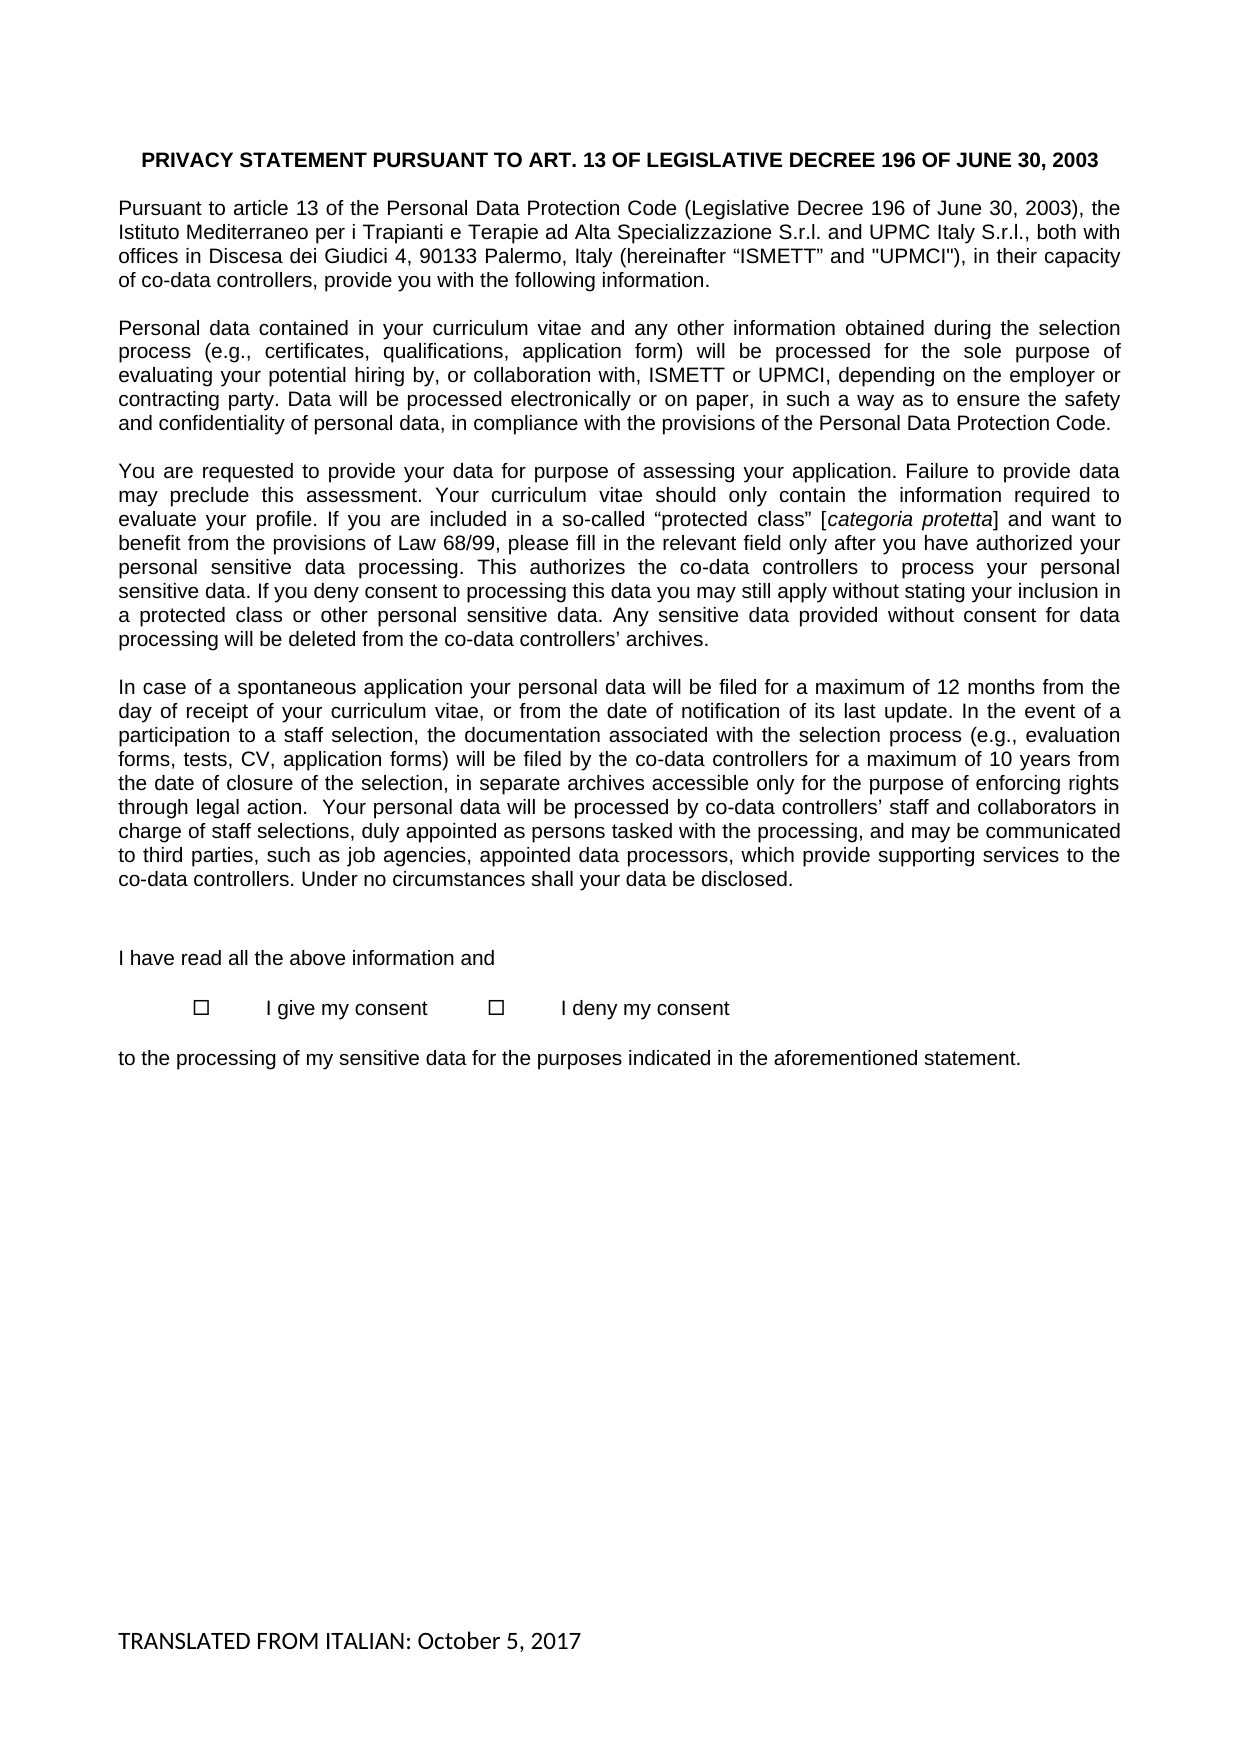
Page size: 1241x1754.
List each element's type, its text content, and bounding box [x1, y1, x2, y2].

text PRIVACY STATEMENT PURSUANT TO ART. 13 OF LEGISLATIVE DECREE 196 OF JUNE 30, 2003 [118, 148, 1122, 172]
text Pursuant to article 13 of the Personal Data Protection Code (Legislative Decree 196 of June 30, 2003), the Istituto Mediterraneo per i Trapianti e Terapie ad Alta Specializzazione S.r.l. and UPMC Italy S.r.l., both with offices in Discesa dei Giudici 4, 90133 Palermo, Italy (hereinafter “ISMETT” and "UPMCI"), in their capacity of co-data controllers, provide you with the following information. [118, 196, 1122, 291]
text In case of a spontaneous application your personal data will be filed for a maximum of 12 months from the day of receipt of your curriculum vitae, or from the date of notification of its last update. In the event of a participation to a staff selection, the documentation associated with the selection process (e.g., evaluation forms, tests, CV, application forms) will be filed by the co-data controllers for a maximum of 10 years from the date of closure of the selection, in separate archives accessible only for the purpose of enforcing rights through legal action. Your personal data will be processed by co-data controllers’ staff and collaborators in charge of staff selections, duly appointed as persons tasked with the processing, and may be communicated to third parties, such as job agencies, appointed data processors, which provide supporting services to the co-data controllers. Under no circumstances shall your data be disclosed. [118, 675, 1122, 890]
text I give my consent I deny my consent [118, 995, 1122, 1020]
text I have read all the above information and [118, 945, 1122, 970]
text You are requested to provide your data for purpose of assessing your application. Failure to provide data may preclude this assessment. Your curriculum vitae should only contain the information required to evaluate your profile. If you are included in a so-called “protected class” [categoria protetta] and want to benefit from the provisions of Law 68/99, please fill in the relevant field only after you have authorized your personal sensitive data processing. This authorizes the co-data controllers to process your personal sensitive data. If you deny consent to processing this data you may still apply without stating your inclusion in a protected class or other personal sensitive data. Any sensitive data provided without consent for data processing will be deleted from the co-data controllers’ archives. [118, 459, 1122, 651]
text to the processing of my sensitive data for the purposes indicated in the aforementioned statement. [118, 1045, 1122, 1070]
text Personal data contained in your curriculum vitae and any other information obtained during the selection process (e.g., certificates, qualifications, application form) will be processed for the sole purpose of evaluating your potential hiring by, or collaboration with, ISMETT or UPMCI, depending on the employer or contracting party. Data will be processed electronically or on paper, in such a way as to ensure the safety and confidentiality of personal data, in compliance with the provisions of the Personal Data Protection Code. [118, 315, 1122, 435]
